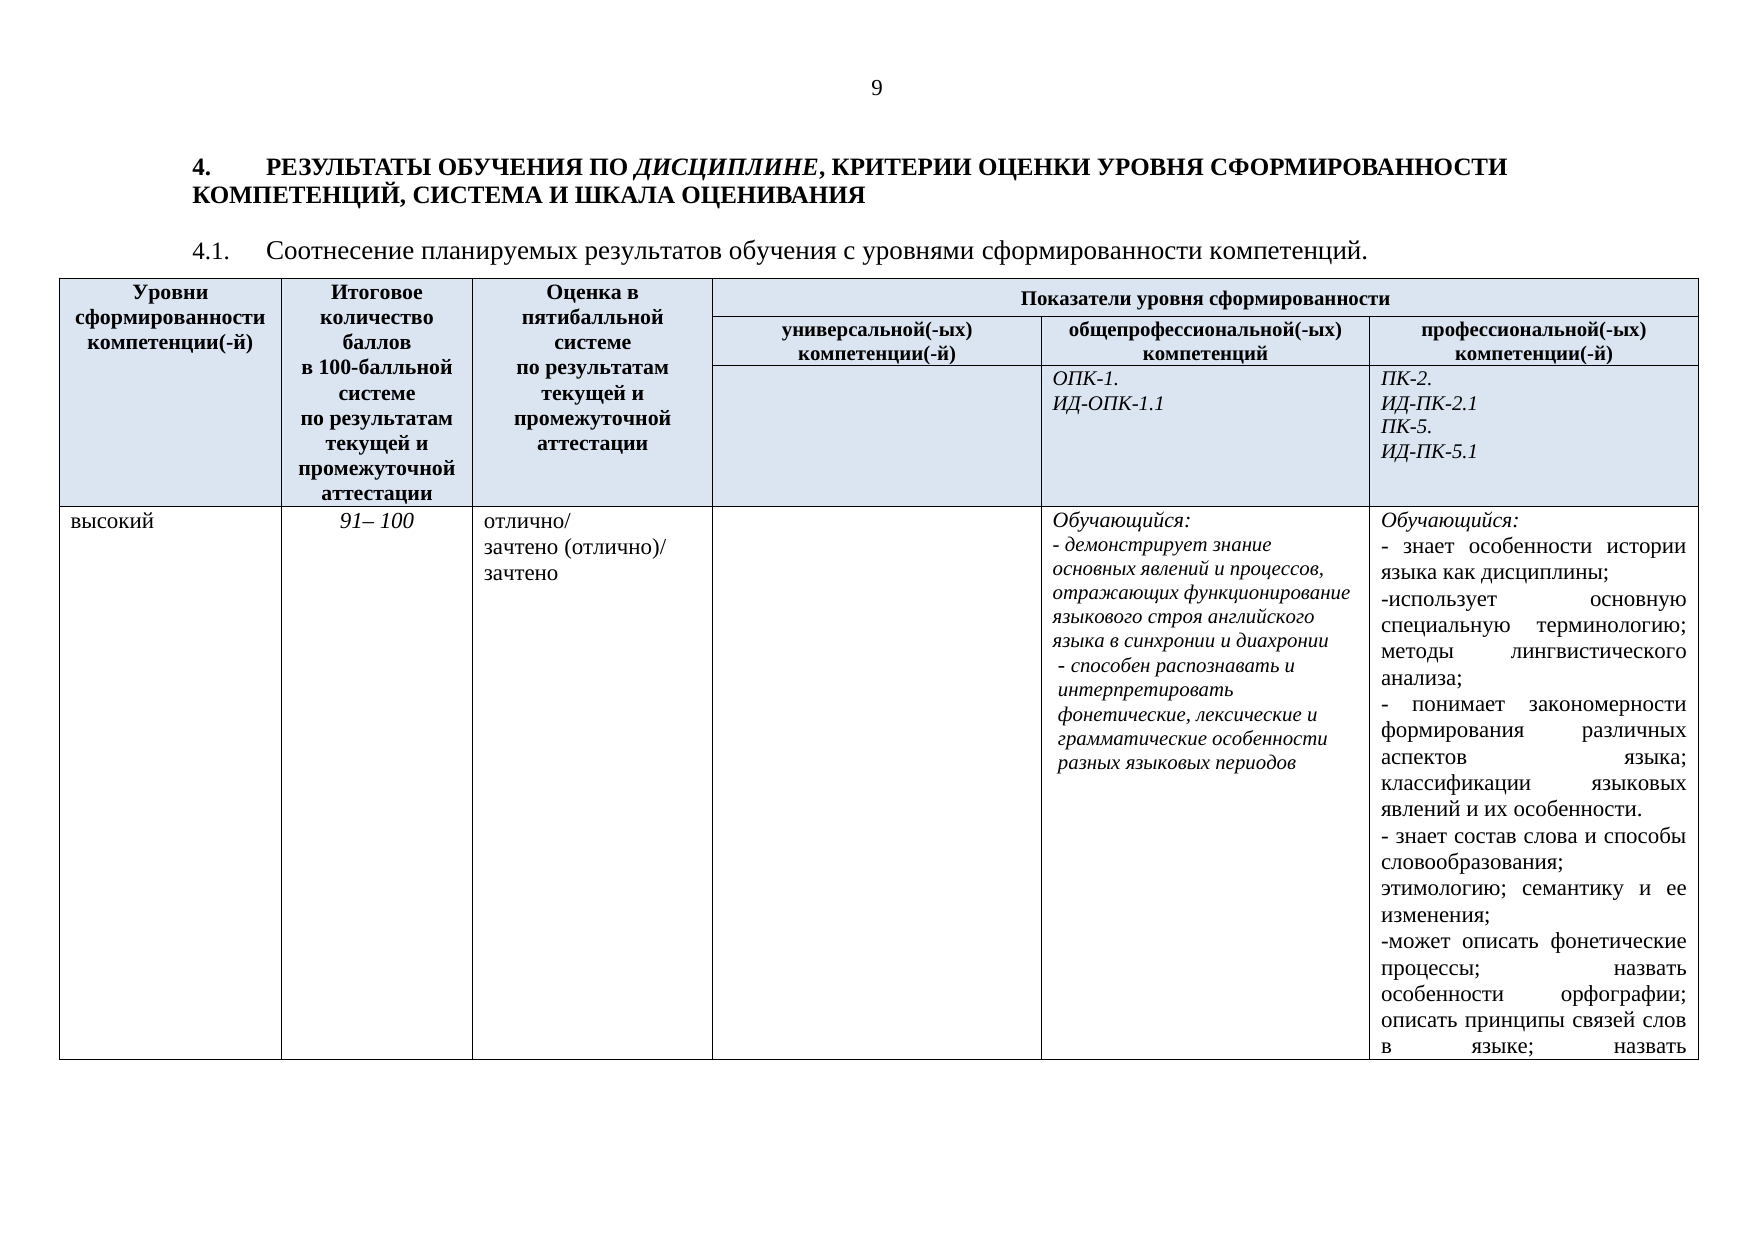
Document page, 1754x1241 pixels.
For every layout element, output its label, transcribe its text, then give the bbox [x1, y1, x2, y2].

table_cell ПК-2. ИД-ПК-2.1 ПК-5. ИД-ПК-5.1 [1370, 366, 1698, 506]
table_cell универсальной(-ых) компетенции(-й) [713, 317, 1041, 365]
subtitle Соотнесение планируемых результатов обучения с уровнями сформированности компетенций. [192, 234, 1636, 265]
table_cell 91– 100 [282, 507, 472, 1059]
table_header Уровни сформированности компетенции(-й) [60, 279, 281, 506]
table_header Показатели уровня сформированности [713, 279, 1698, 316]
subtitle РЕЗУЛЬТАТЫ ОБУЧЕНИЯ ПО ДИСЦИПЛИНЕ, КРИТЕРИИ ОЦЕНКИ УРОВНЯ СФОРМИРОВАННОСТИ КОМПЕТЕНЦИЙ, СИСТЕМА И ШКАЛА ОЦЕНИВАНИЯ [192, 152, 1636, 209]
table_header Итоговое количество баллов в 100-балльной системе по результатам текущей и промежуточной аттестации [282, 279, 472, 506]
table_cell [713, 366, 1041, 506]
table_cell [1370, 507, 1698, 1059]
table_cell профессиональной(-ых) компетенции(-й) [1370, 317, 1698, 365]
table_cell ОПК-1. ИД-ОПК-1.1 [1042, 366, 1369, 506]
table_cell общепрофессиональной(-ых) компетенций [1042, 317, 1369, 365]
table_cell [473, 507, 712, 1059]
table_cell высокий [60, 507, 281, 1059]
table_header Оценка в пятибалльной системе по результатам текущей и промежуточной аттестации [473, 279, 712, 506]
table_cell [1042, 507, 1369, 1059]
table_cell [713, 507, 1041, 1059]
